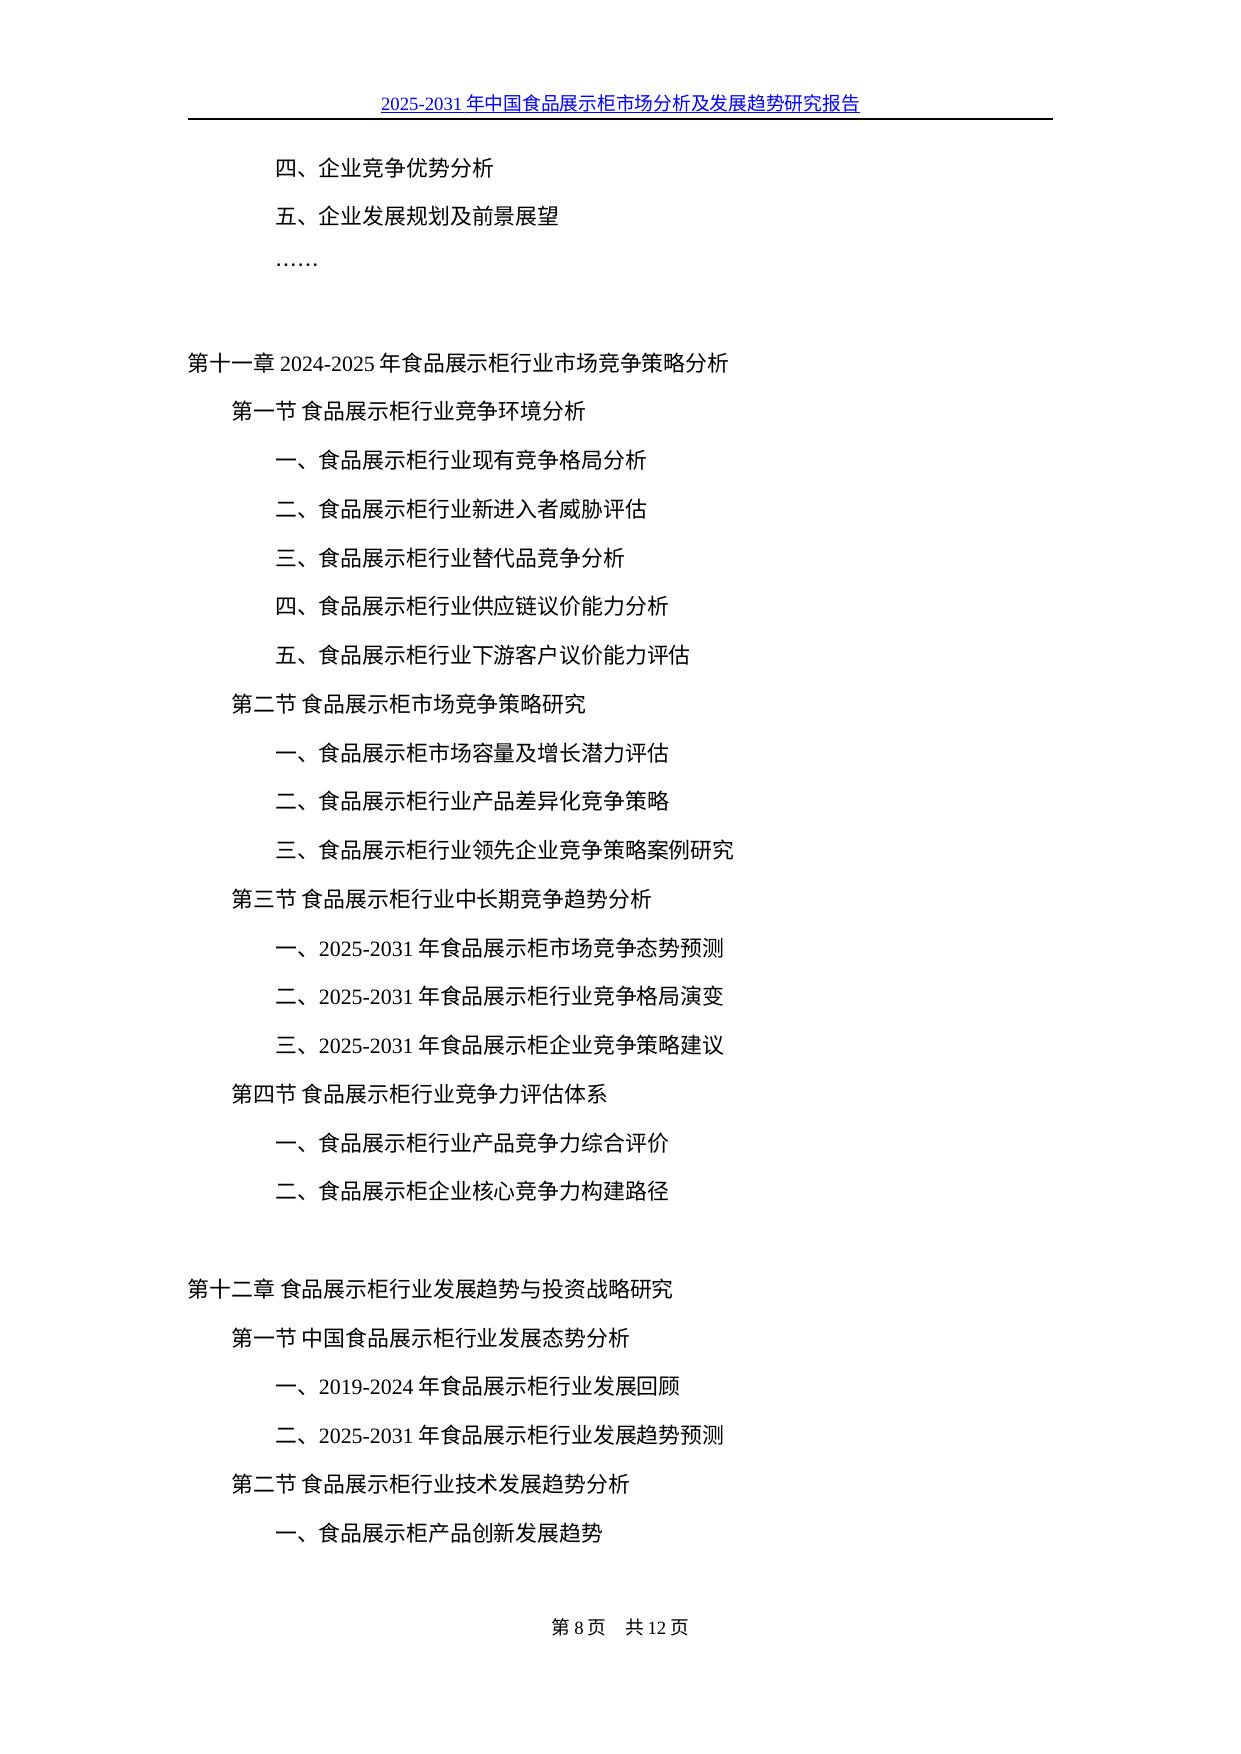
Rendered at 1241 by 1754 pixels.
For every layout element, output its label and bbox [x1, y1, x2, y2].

text [187, 150, 1053, 1548]
